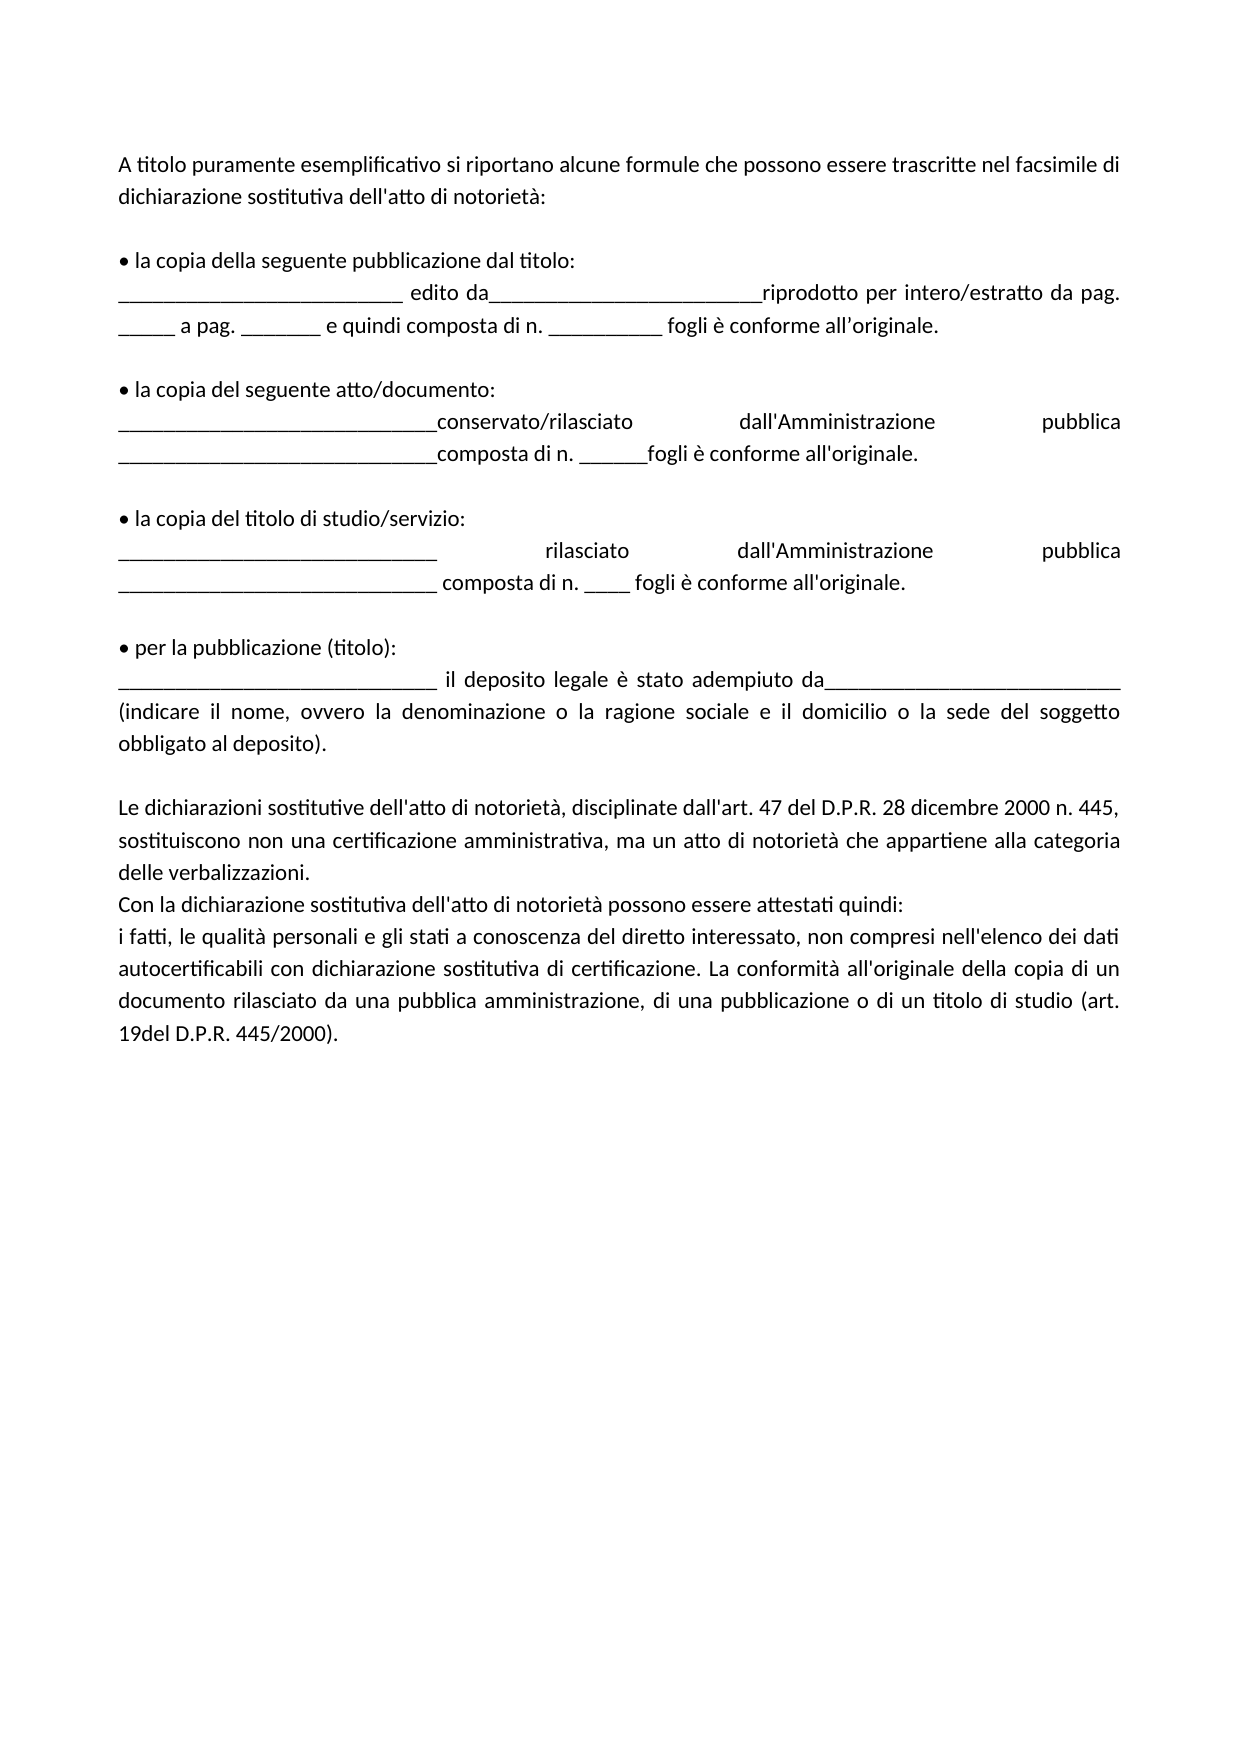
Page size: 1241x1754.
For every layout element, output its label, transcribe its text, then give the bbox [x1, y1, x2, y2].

text • la copia del titolo di studio/servizio: [118, 504, 1122, 532]
text _________________________ edito da________________________riprodotto per intero/estratto da pag. _____ a pag. _______ e quindi composta di n. __________ fogli è conforme all’originale. [118, 278, 1122, 339]
text A titolo puramente esemplificativo si riportano alcune formule che possono essere trascritte nel facsimile di dichiarazione sostitutiva dell'atto di notorietà: [118, 150, 1122, 210]
text Le dichiarazioni sostitutive dell'atto di notorietà, disciplinate dall'art. 47 del D.P.R. 28 dicembre 2000 n. 445, sostituiscono non una certificazione amministrativa, ma un atto di notorietà che appartiene alla categoria delle verbalizzazioni. [118, 793, 1122, 886]
text Con la dichiarazione sostitutiva dell'atto di notorietà possono essere attestati quindi: [118, 890, 1122, 918]
text ____________________________conservato/rilasciato dall'Amministrazione pubblica ____________________________composta di n. ______fogli è conforme all'originale. [118, 407, 1122, 467]
text • la copia del seguente atto/documento: [118, 375, 1122, 403]
text ____________________________ il deposito legale è stato adempiuto da__________________________ (indicare il nome, ovvero la denominazione o la ragione sociale e il domicilio o la sede del soggetto obbligato al deposito). [118, 665, 1122, 757]
text ____________________________ rilasciato dall'Amministrazione pubblica ____________________________ composta di n. ____ fogli è conforme all'originale. [118, 536, 1122, 596]
text • la copia della seguente pubblicazione dal titolo: [118, 246, 1122, 274]
text i fatti, le qualità personali e gli stati a conoscenza del diretto interessato, non compresi nell'elenco dei dati autocertificabili con dichiarazione sostitutiva di certificazione. La conformità all'originale della copia di un documento rilasciato da una pubblica amministrazione, di una pubblicazione o di un titolo di studio (art. 19del D.P.R. 445/2000). [118, 922, 1122, 1047]
text • per la pubblicazione (titolo): [118, 633, 1122, 661]
